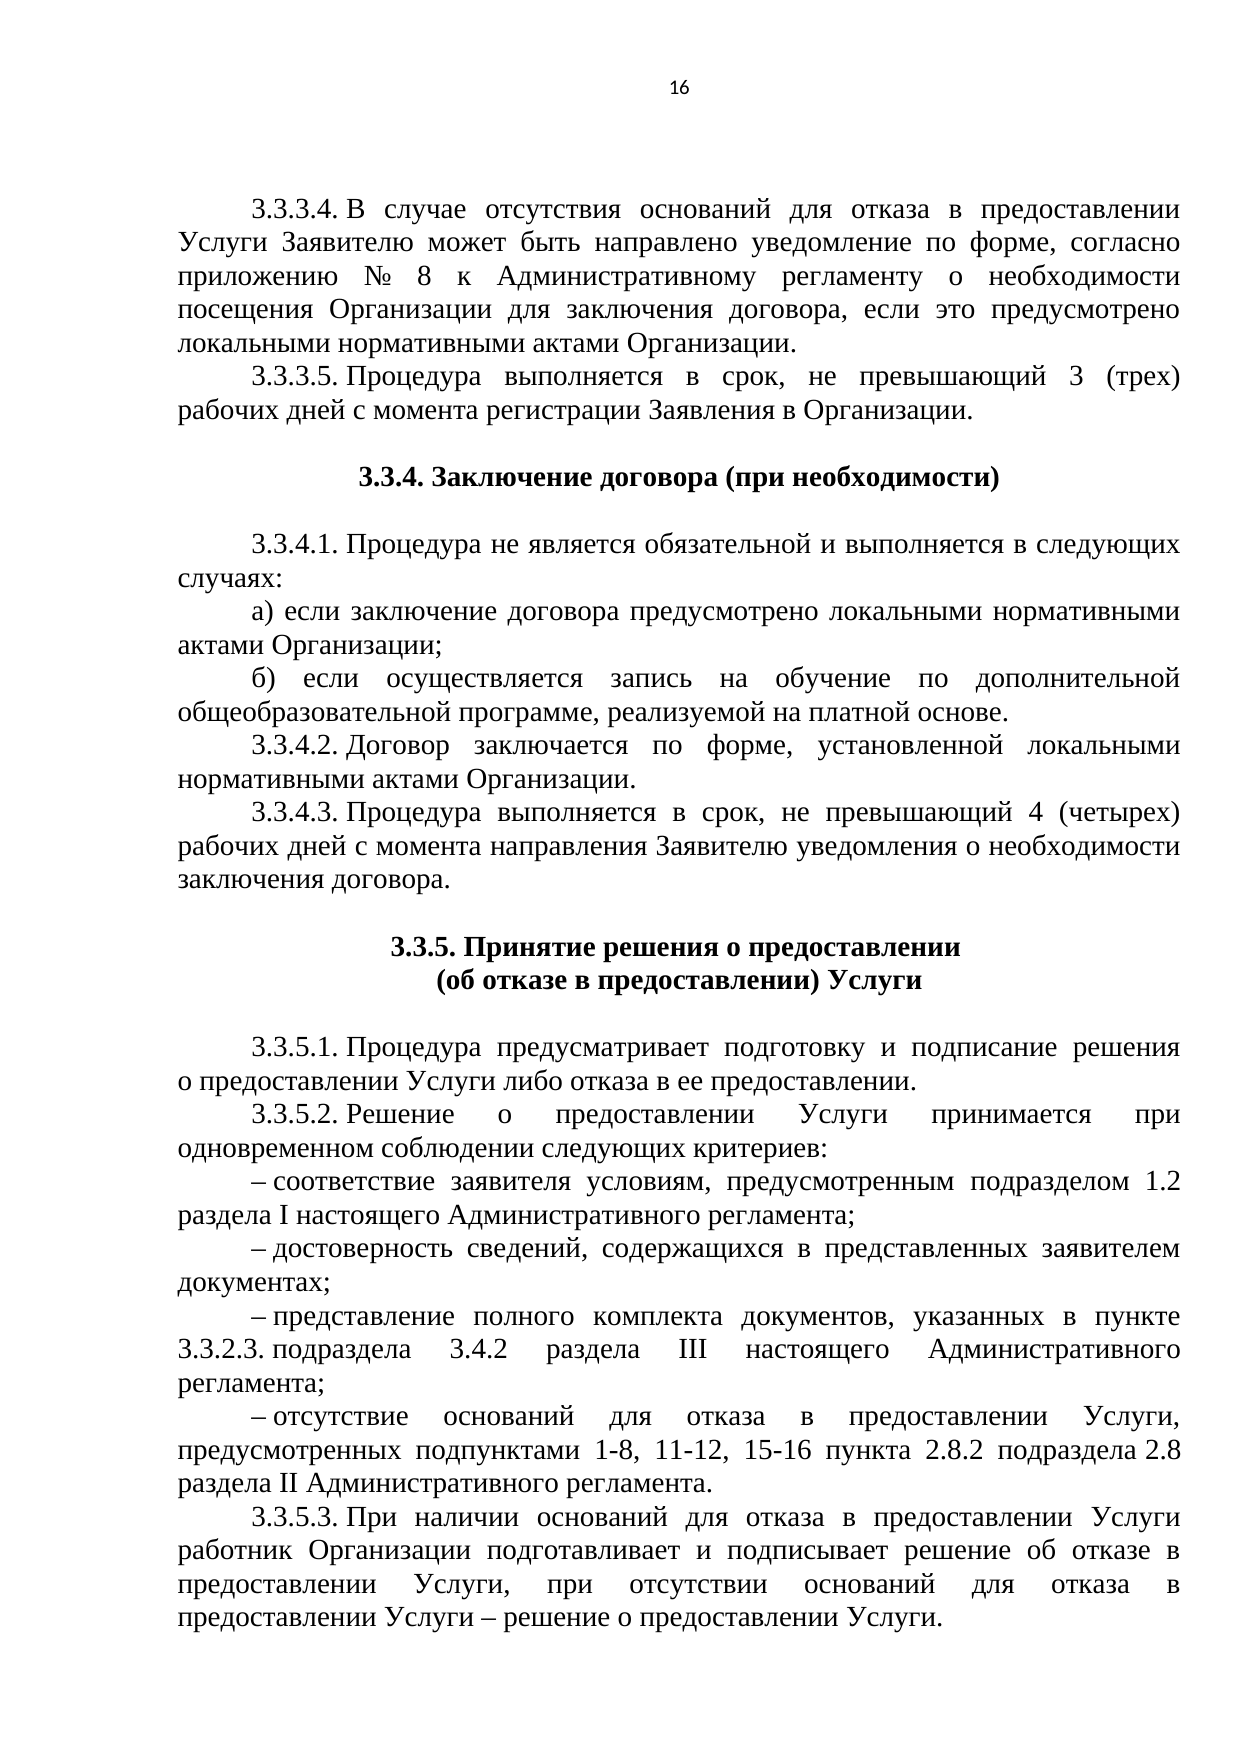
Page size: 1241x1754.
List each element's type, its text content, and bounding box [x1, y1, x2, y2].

list – отсутствие оснований для отказа в предоставлении Услуги, предусмотренных подпунктами 1-8, 11-12, 15-16 пункта 2.8.2 подраздела 2.8 раздела II Административного регламента. [177, 1398, 1181, 1499]
list б) если осуществляется запись на обучение по дополнительной общеобразовательной программе, реализуемой на платной основе. [177, 660, 1181, 727]
text 3.3.5. Принятие решения о предоставлении (об отказе в предоставлении) Услуги [177, 929, 1181, 996]
list 3.3.5.1. Процедура предусматривает подготовку и подписание решения о предоставлении Услуги либо отказа в ее предоставлении. [177, 1029, 1181, 1096]
list – соответствие заявителя условиям, предусмотренным подразделом 1.2 раздела I настоящего Административного регламента; [177, 1163, 1181, 1231]
list 3.3.3.5. Процедура выполняется в срок, не превышающий 3 (трех) рабочих дней с момента регистрации Заявления в Организации. [177, 358, 1181, 426]
list 3.3.5.3. При наличии оснований для отказа в предоставлении Услуги работник Организации подготавливает и подписывает решение об отказе в предоставлении Услуги, при отсутствии оснований для отказа в предоставлении Услуги – решение о предоставлении Услуги. [177, 1499, 1181, 1633]
list 3.3.4.1. Процедура не является обязательной и выполняется в следующих случаях: [177, 526, 1181, 593]
text 3.3.4. Заключение договора (при необходимости) [177, 459, 1181, 493]
list 3.3.4.2. Договор заключается по форме, установленной локальными нормативными актами Организации. [177, 727, 1181, 794]
list 3.3.5.2. Решение о предоставлении Услуги принимается при одновременном соблюдении следующих критериев: [177, 1096, 1181, 1163]
list а) если заключение договора предусмотрено локальными нормативными актами Организации; [177, 593, 1181, 660]
list 3.3.3.4. В случае отсутствия оснований для отказа в предоставлении Услуги Заявителю может быть направлено уведомление по форме, согласно приложению № 8 к Административному регламенту о необходимости посещения Организации для заключения договора, если это предусмотрено локальными нормативными актами Организации. [177, 191, 1181, 358]
list – достоверность сведений, содержащихся в представленных заявителем документах; [177, 1231, 1181, 1298]
list 3.3.4.3. Процедура выполняется в срок, не превышающий 4 (четырех) рабочих дней с момента направления Заявителю уведомления о необходимости заключения договора. [177, 794, 1181, 895]
list – представление полного комплекта документов, указанных в пункте 3.3.2.3. подраздела 3.4.2 раздела III настоящего Административного регламента; [177, 1298, 1181, 1398]
